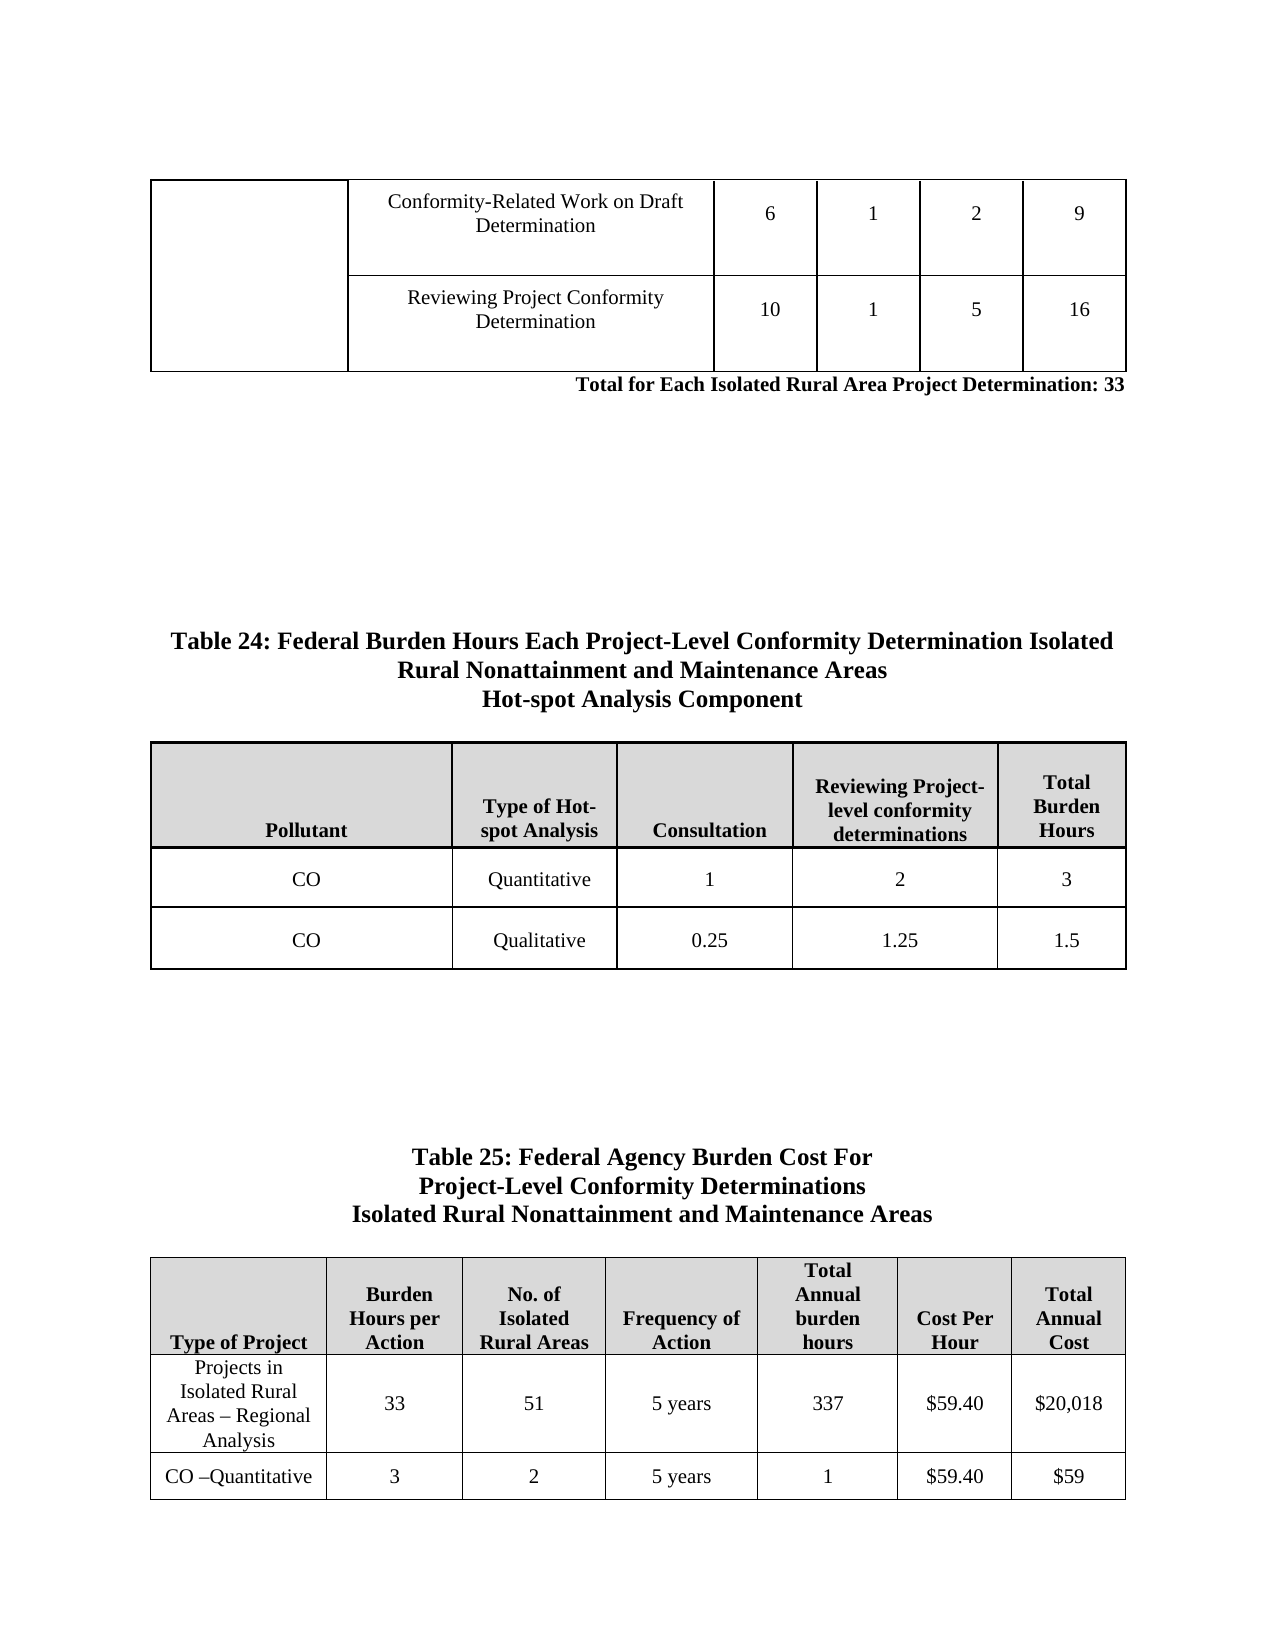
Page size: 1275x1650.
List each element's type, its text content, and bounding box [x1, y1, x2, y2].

text Total for Each Isolated Rural Area Project Determination: 33 [159, 372, 1125, 396]
table_cell 51 [463, 1355, 605, 1452]
table_header No. of Isolated Rural Areas [463, 1258, 605, 1354]
table_cell 5 years [606, 1355, 757, 1452]
table_cell 6 [715, 180, 817, 275]
text Table 25: Federal Agency Burden Cost For [159, 1142, 1125, 1171]
table_cell Conformity-Related Work on Draft Determination [349, 180, 714, 275]
table_cell 2 [921, 180, 1023, 275]
table_cell 2 [793, 849, 997, 906]
table_cell 1.25 [793, 908, 997, 968]
table_cell Reviewing Project Conformity Determination [349, 276, 713, 371]
table_cell $59 [1012, 1453, 1125, 1499]
table_cell CO [152, 849, 452, 906]
table_header Type of Project [151, 1258, 326, 1354]
table_header Pollutant [152, 744, 451, 846]
table_header Total Annual burden hours [758, 1258, 897, 1354]
table_cell $59.40 [898, 1453, 1011, 1499]
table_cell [152, 181, 347, 371]
text Table 24: Federal Burden Hours Each Project-Level Conformity Determination Isolated Rural Nonattainment and Maintenance Areas [159, 626, 1125, 684]
text Hot-spot Analysis Component [159, 684, 1125, 713]
table_cell 1 [618, 849, 792, 906]
table_header Total Burden Hours [999, 744, 1125, 846]
table_cell Quantitative [453, 849, 616, 906]
table_header Frequency of Action [606, 1258, 757, 1354]
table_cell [151, 1453, 326, 1499]
table_cell 1 [818, 276, 919, 371]
table_cell 33 [327, 1355, 462, 1452]
table_cell 5 years [606, 1453, 757, 1499]
table_cell $59.40 [898, 1355, 1011, 1452]
table_header Consultation [618, 744, 792, 846]
text Isolated Rural Nonattainment and Maintenance Areas [159, 1199, 1125, 1228]
text Project-Level Conformity Determinations [159, 1171, 1125, 1199]
table_cell CO [152, 908, 452, 968]
table_cell Qualitative [453, 908, 616, 968]
table_header Reviewing Project-level conformity determinations [794, 744, 997, 846]
table_cell 0.25 [618, 908, 792, 968]
table_cell 9 [1024, 180, 1125, 275]
table_cell $20,018 [1012, 1355, 1125, 1452]
table_cell 1 [758, 1453, 897, 1499]
table_cell 337 [758, 1355, 897, 1452]
table_cell Projects in Isolated Rural Areas – Regional Analysis [151, 1355, 326, 1452]
table_header Type of Hot-spot Analysis [453, 744, 616, 846]
table_header Total Annual Cost [1012, 1258, 1125, 1354]
table_header Cost Per Hour [898, 1258, 1011, 1354]
table_cell 3 [327, 1453, 462, 1499]
table_cell 3 [998, 849, 1125, 906]
table_cell 1.5 [998, 908, 1125, 968]
table_cell 10 [715, 276, 816, 371]
table_cell 5 [921, 276, 1022, 371]
table_header Burden Hours per Action [327, 1258, 462, 1354]
table_cell 1 [818, 180, 920, 275]
table_cell 2 [463, 1453, 605, 1499]
table_cell 16 [1024, 276, 1125, 371]
